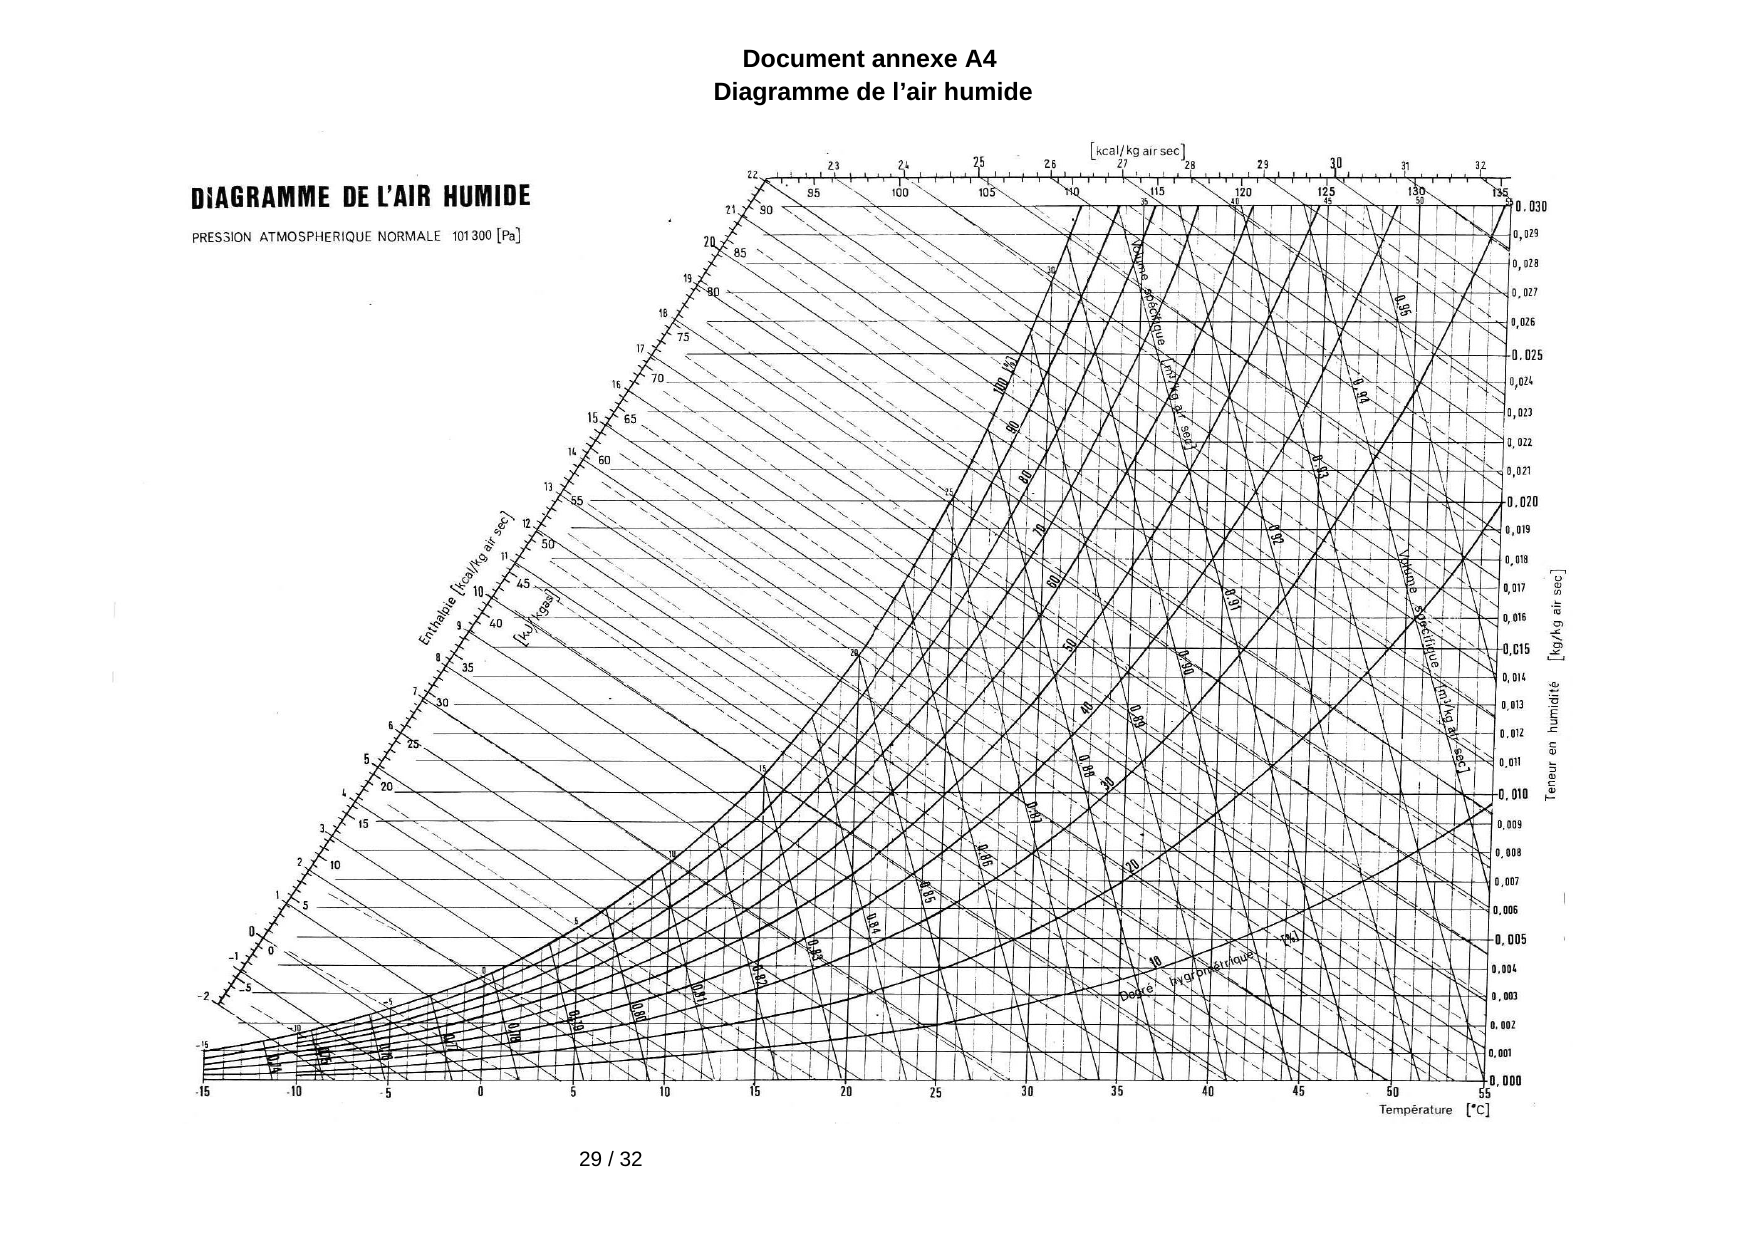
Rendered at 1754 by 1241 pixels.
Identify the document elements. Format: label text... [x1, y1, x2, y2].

text Document annexe A4 [103, 44, 1636, 73]
text Diagramme de l’air humide [103, 77, 1636, 106]
